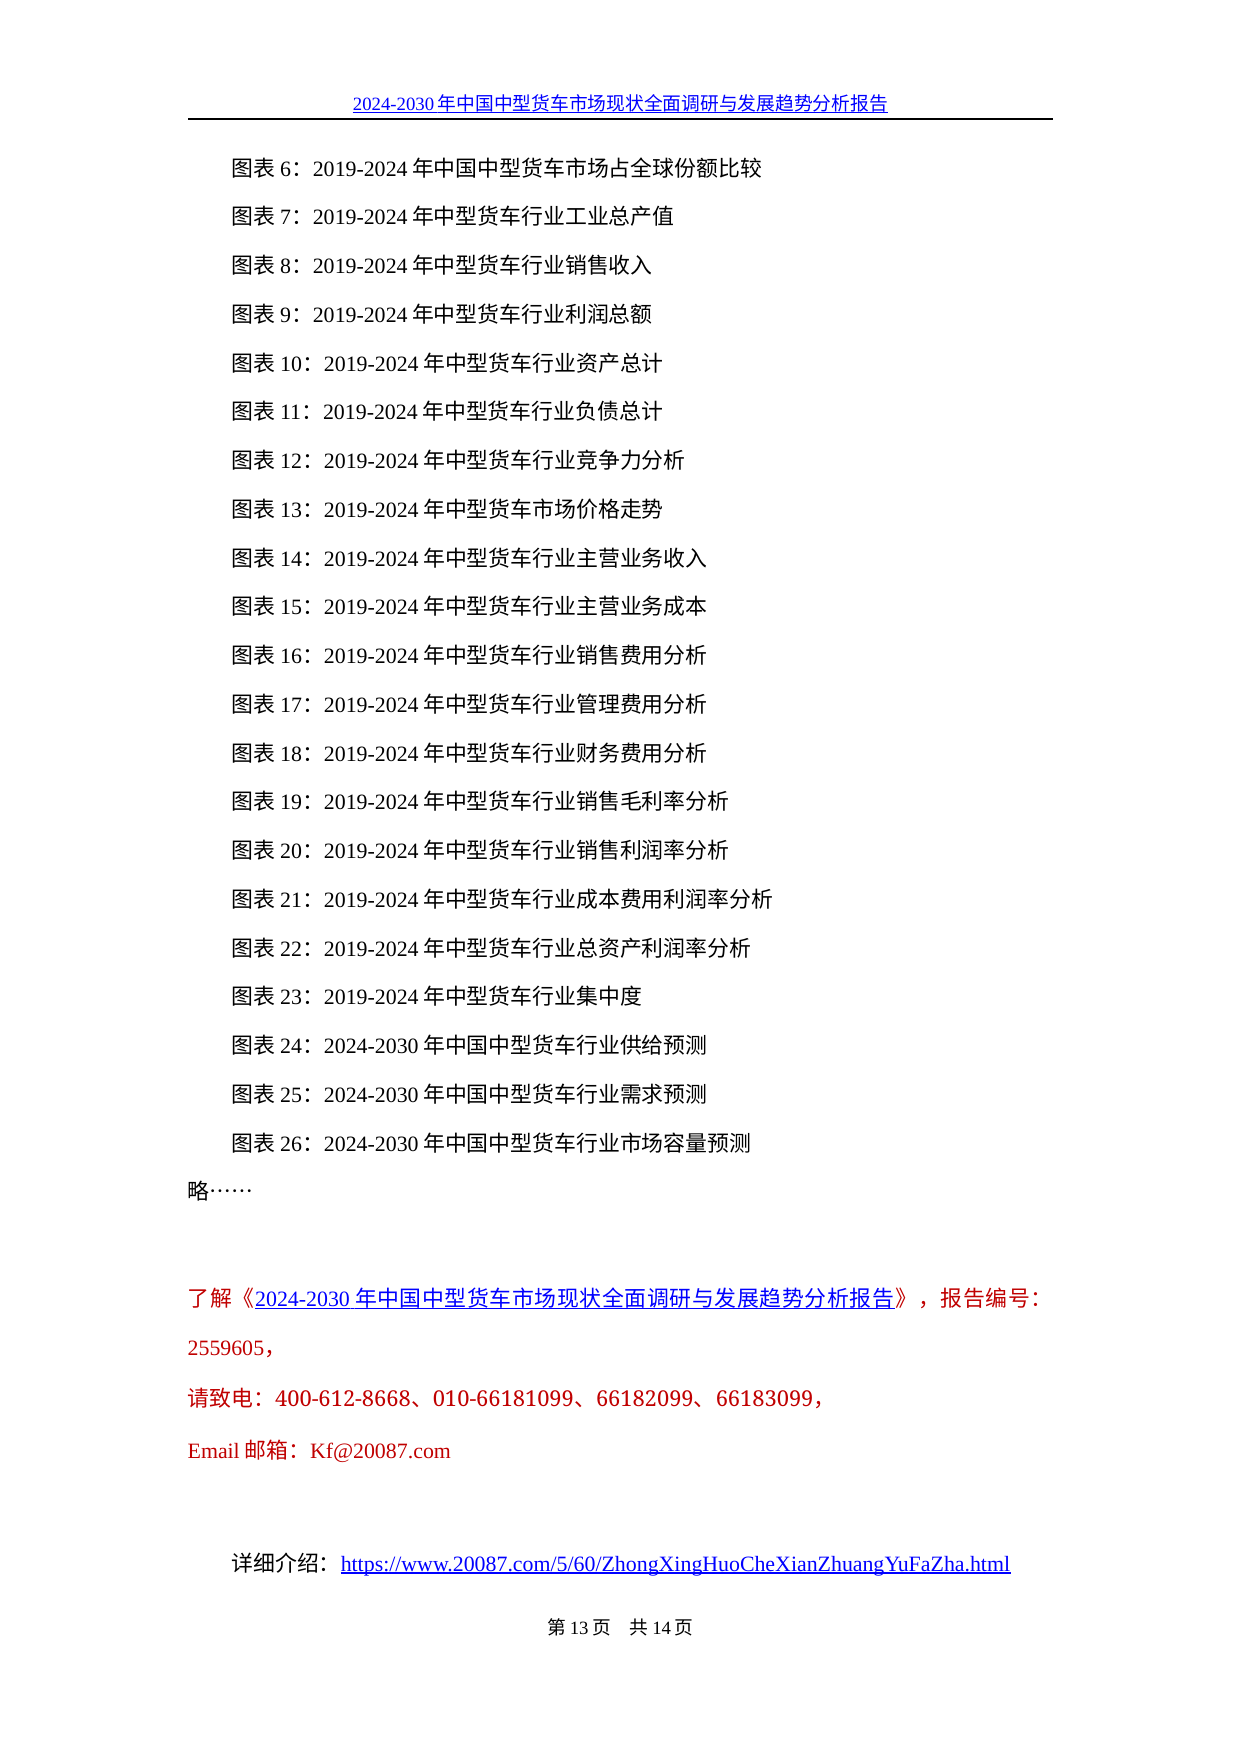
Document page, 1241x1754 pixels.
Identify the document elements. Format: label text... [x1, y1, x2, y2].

text Email邮箱：Kf@20087.com [187, 1432, 1053, 1465]
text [187, 150, 1053, 1206]
text 请致电：400-612-8668、010-66181099、66182099、66183099， [187, 1381, 1053, 1413]
text 了解《2024-2030年中国中型货车市场现状全面调研与发展趋势分析报告》，报告编号：2559605， [187, 1280, 1053, 1362]
text 详细介绍：https://www.20087.com/5/60/ZhongXingHuoCheXianZhuangYuFaZha.html [187, 1545, 1053, 1578]
